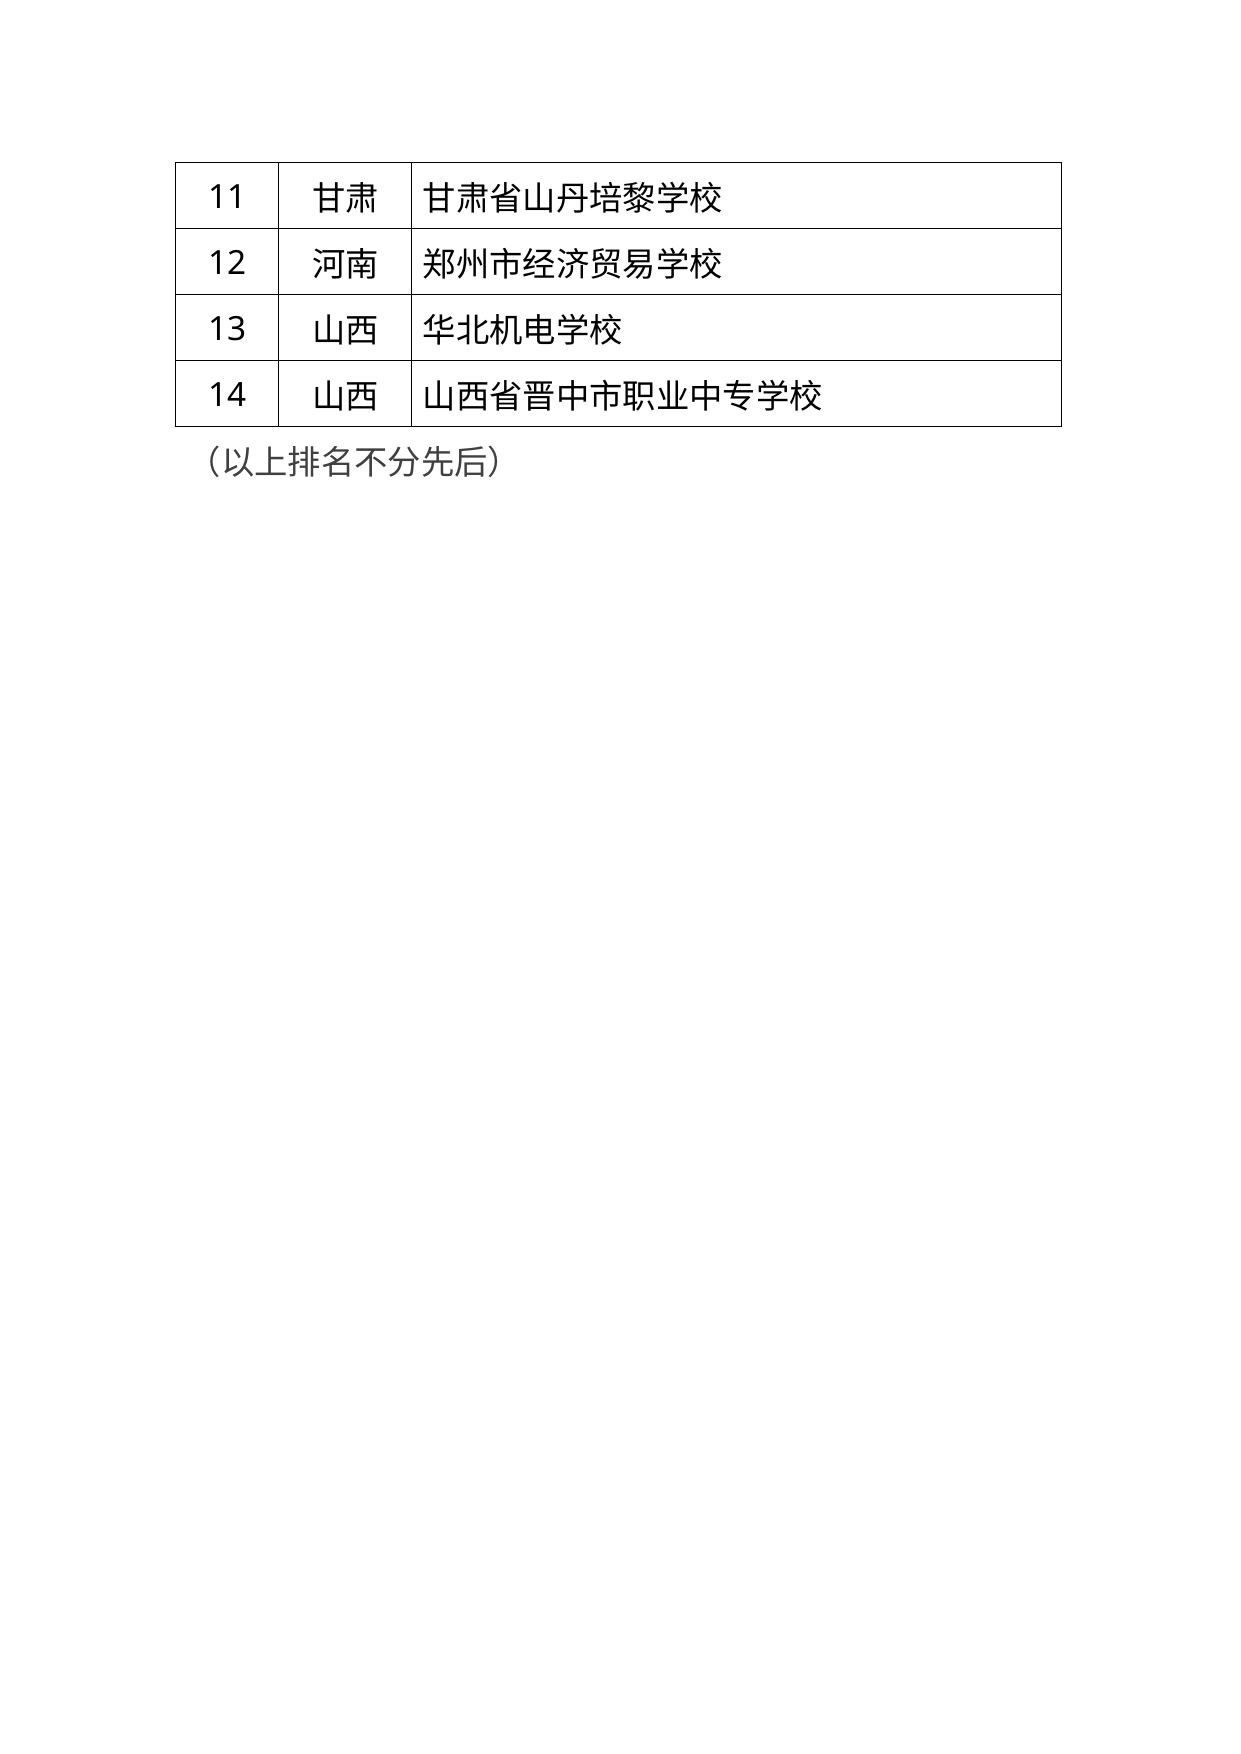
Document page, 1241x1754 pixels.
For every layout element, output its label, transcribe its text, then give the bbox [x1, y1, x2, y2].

table_cell 12 [176, 229, 278, 294]
table_cell 11 [176, 163, 278, 228]
text （以上排名不分先后） [187, 427, 1053, 492]
table_cell 甘肃省山丹培黎学校 [412, 163, 1061, 228]
table_cell 14 [176, 361, 278, 426]
table_cell 华北机电学校 [412, 295, 1061, 360]
table_cell 山西省晋中市职业中专学校 [412, 361, 1061, 426]
table_cell 郑州市经济贸易学校 [412, 229, 1061, 294]
table_cell 山西 [279, 361, 411, 426]
table_cell 甘肃 [279, 163, 411, 228]
table_cell 13 [176, 295, 278, 360]
table_cell 河南 [279, 229, 411, 294]
table_cell 山西 [279, 295, 411, 360]
